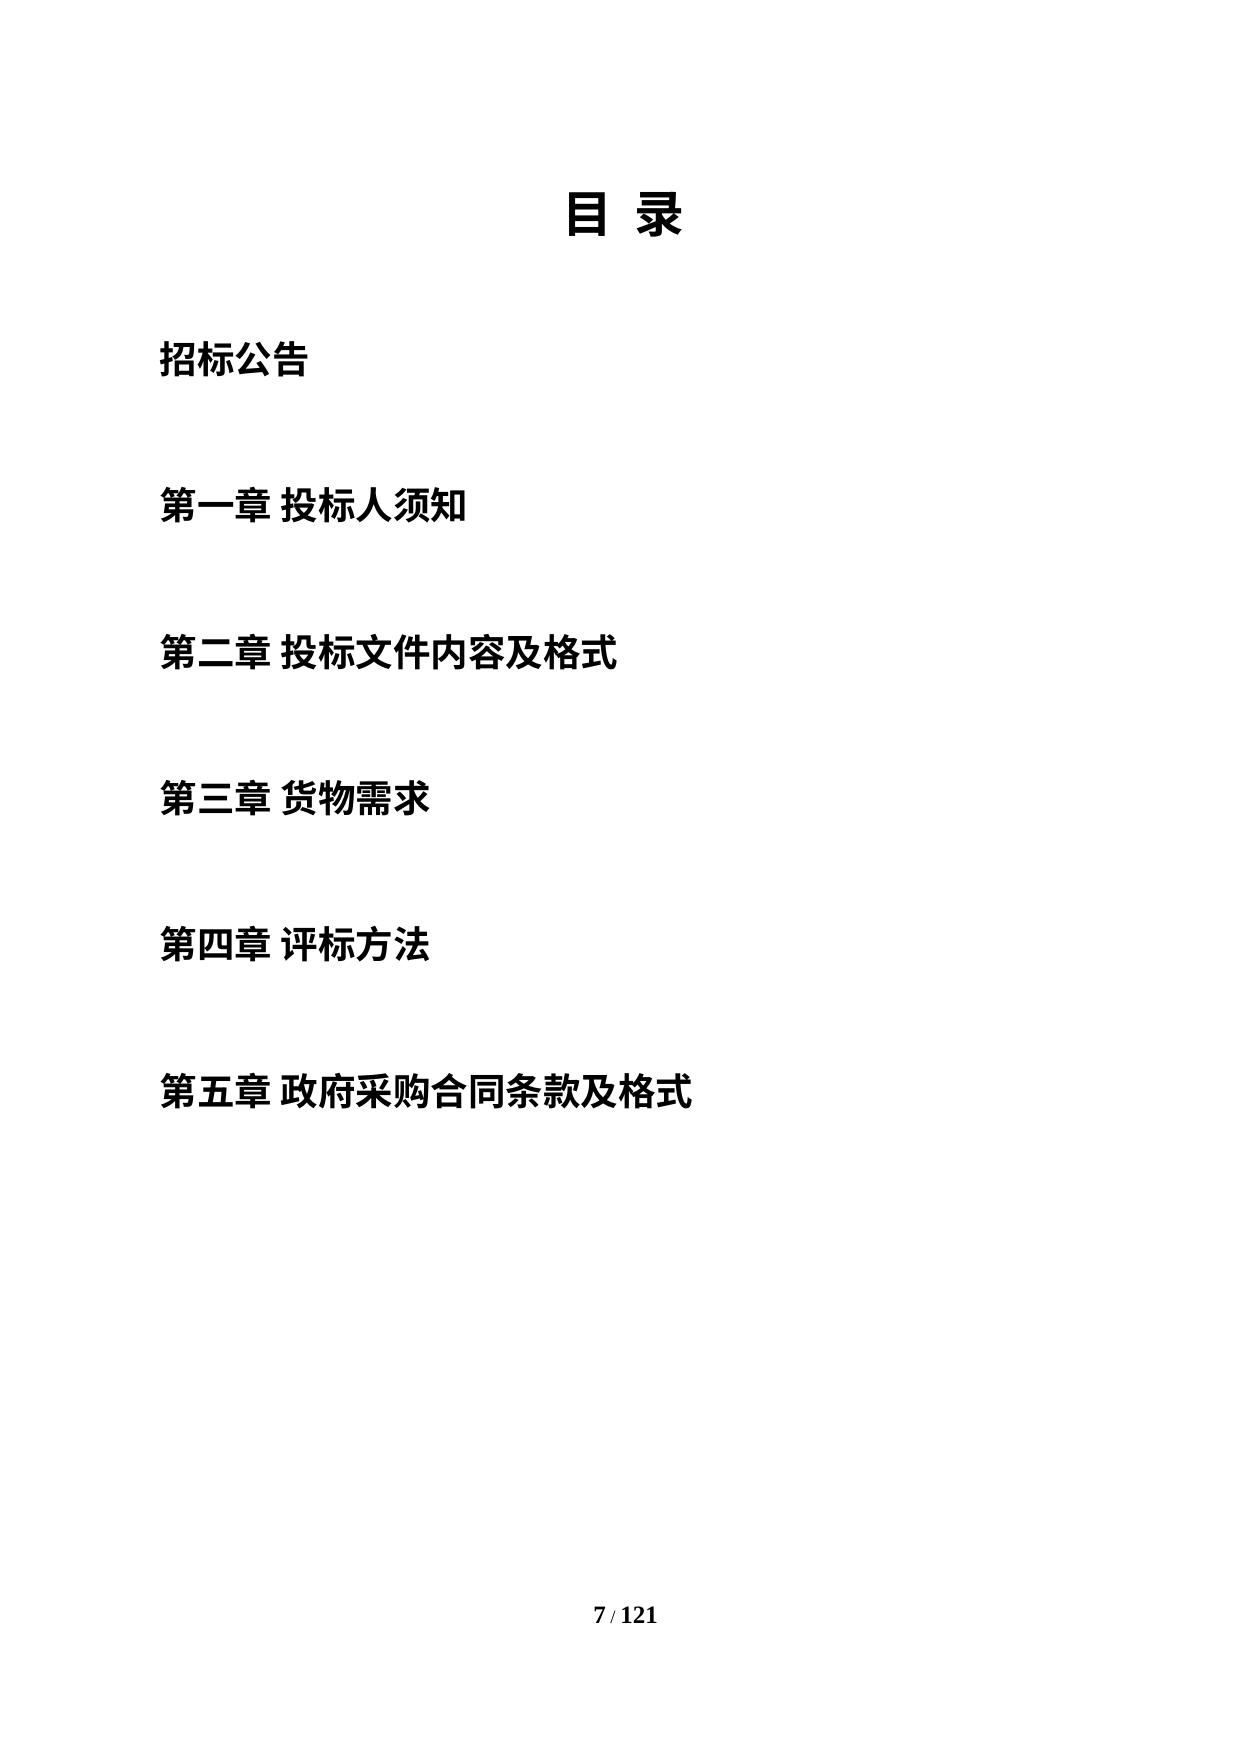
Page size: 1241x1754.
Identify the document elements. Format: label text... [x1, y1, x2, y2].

text 第三章 货物需求 [159, 763, 1087, 828]
text 目 录 [159, 162, 1087, 259]
text 第一章 投标人须知 [159, 471, 1087, 536]
text 第四章 评标方法 [159, 910, 1087, 975]
text 第五章 政府采购合同条款及格式 [159, 1057, 1087, 1122]
text 招标公告 [159, 324, 1087, 389]
text 第二章 投标文件内容及格式 [159, 617, 1087, 682]
